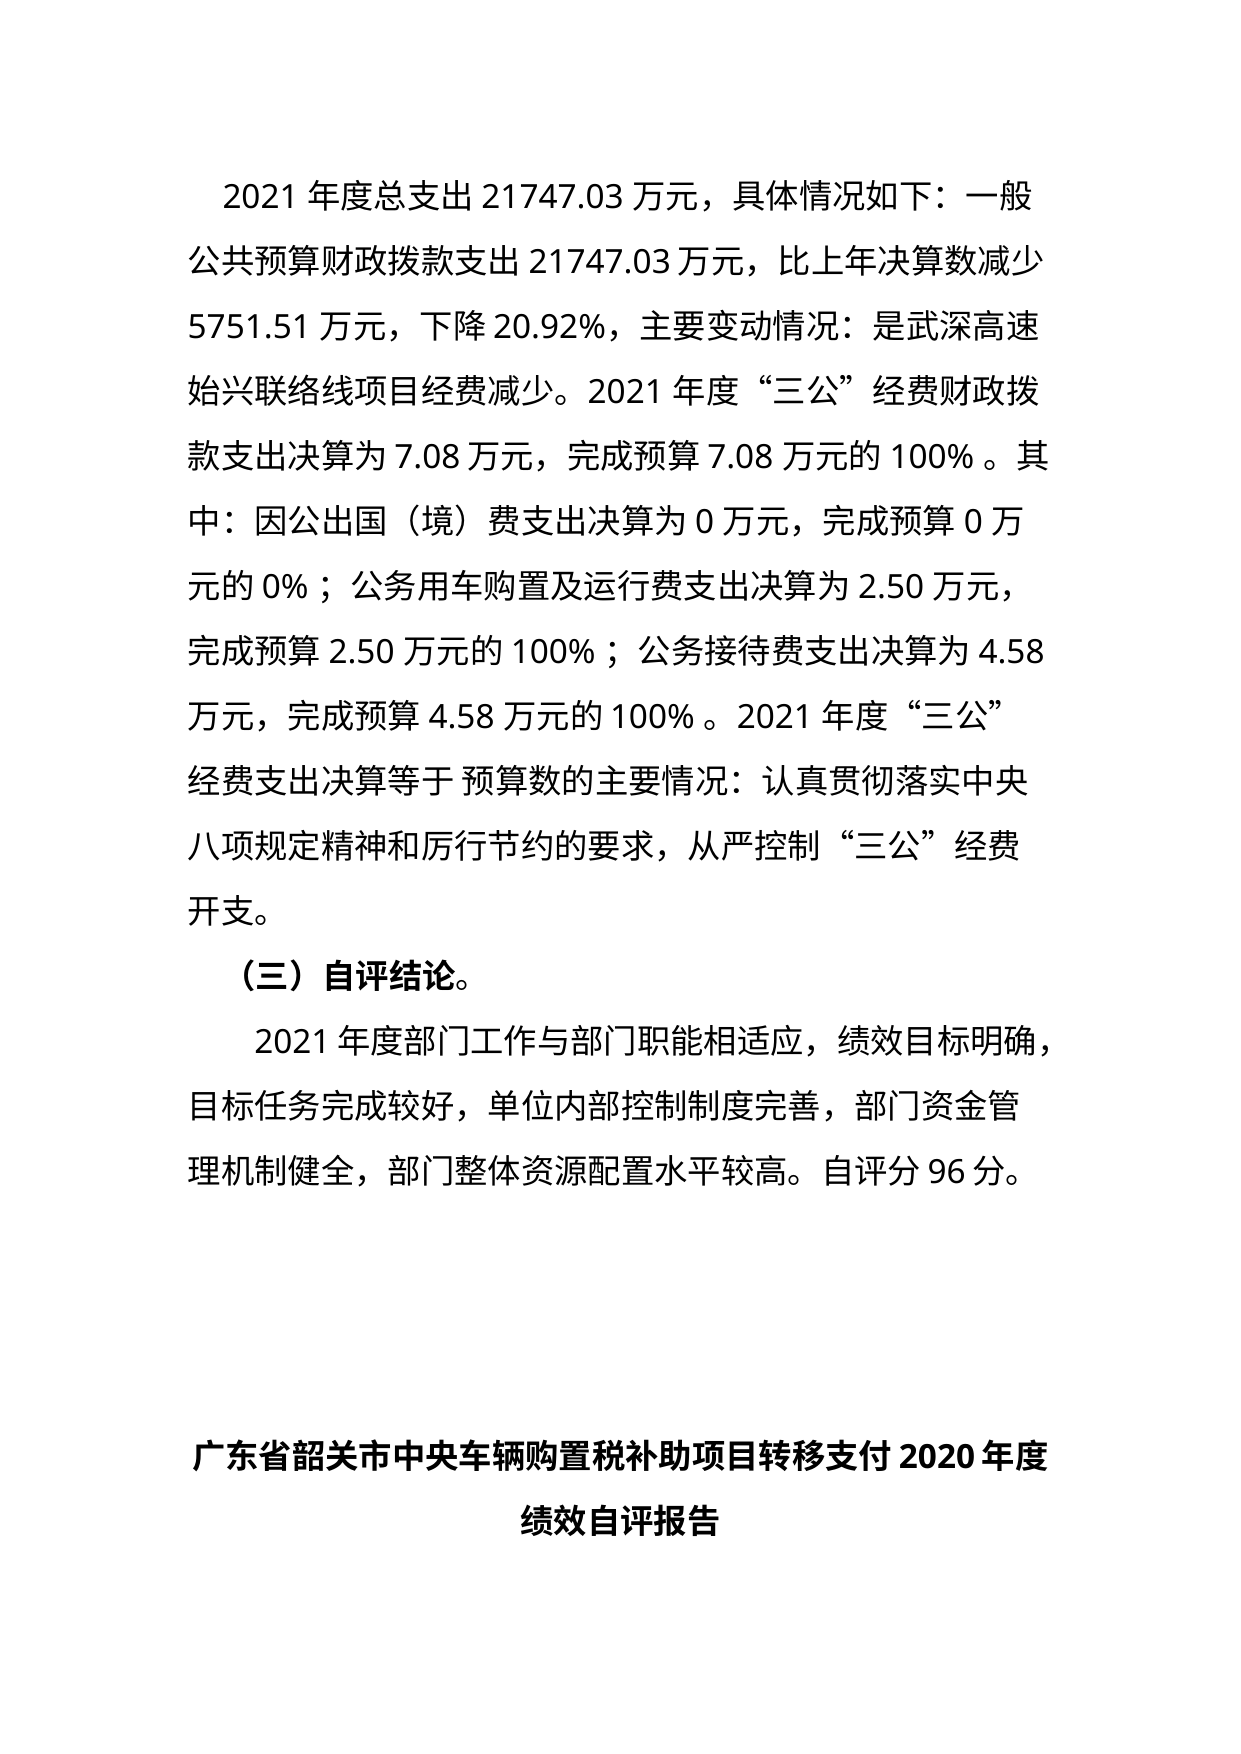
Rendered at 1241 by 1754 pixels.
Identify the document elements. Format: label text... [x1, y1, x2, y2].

text 2021年度部门工作与部门职能相适应，绩效目标明确，目标任务完成较好，单位内部控制制度完善，部门资金管理机制健全，部门整体资源配置水平较高。自评分96分。 [187, 1007, 1053, 1202]
list 2021 年度总支出 21747.03 万元，具体情况如下：一般公共预算财政拨款支出 21747.03万元，比上年决算数减少 5751.51 万元，下降20.92%，主要变动情况：是武深高速始兴联络线项目经费减少。2021 年度“三公”经费财政拨款支出决算为7.08万元，完成预算7.08 万元的 100% 。其中：因公出国（境）费支出决算为 0 万元，完成预算 0 万元的 0% ；公务用车购置及运行费支出决算为 2.50 万元，完成预算 2.50 万元的 100% ；公务接待费支出决算为 4.58 万元，完成预算 4.58 万元的100% 。2021 年度“三公”经费支出决算等于 预算数的主要情况：认真贯彻落实中央八项规定精神和厉行节约的要求，从严控制“三公”经费开支。 [187, 162, 1053, 942]
text 广东省韶关市中央车辆购置税补助项目转移支付2020年度绩效自评报告 [187, 1422, 1053, 1552]
list （三）自评结论。 [187, 942, 1053, 1007]
